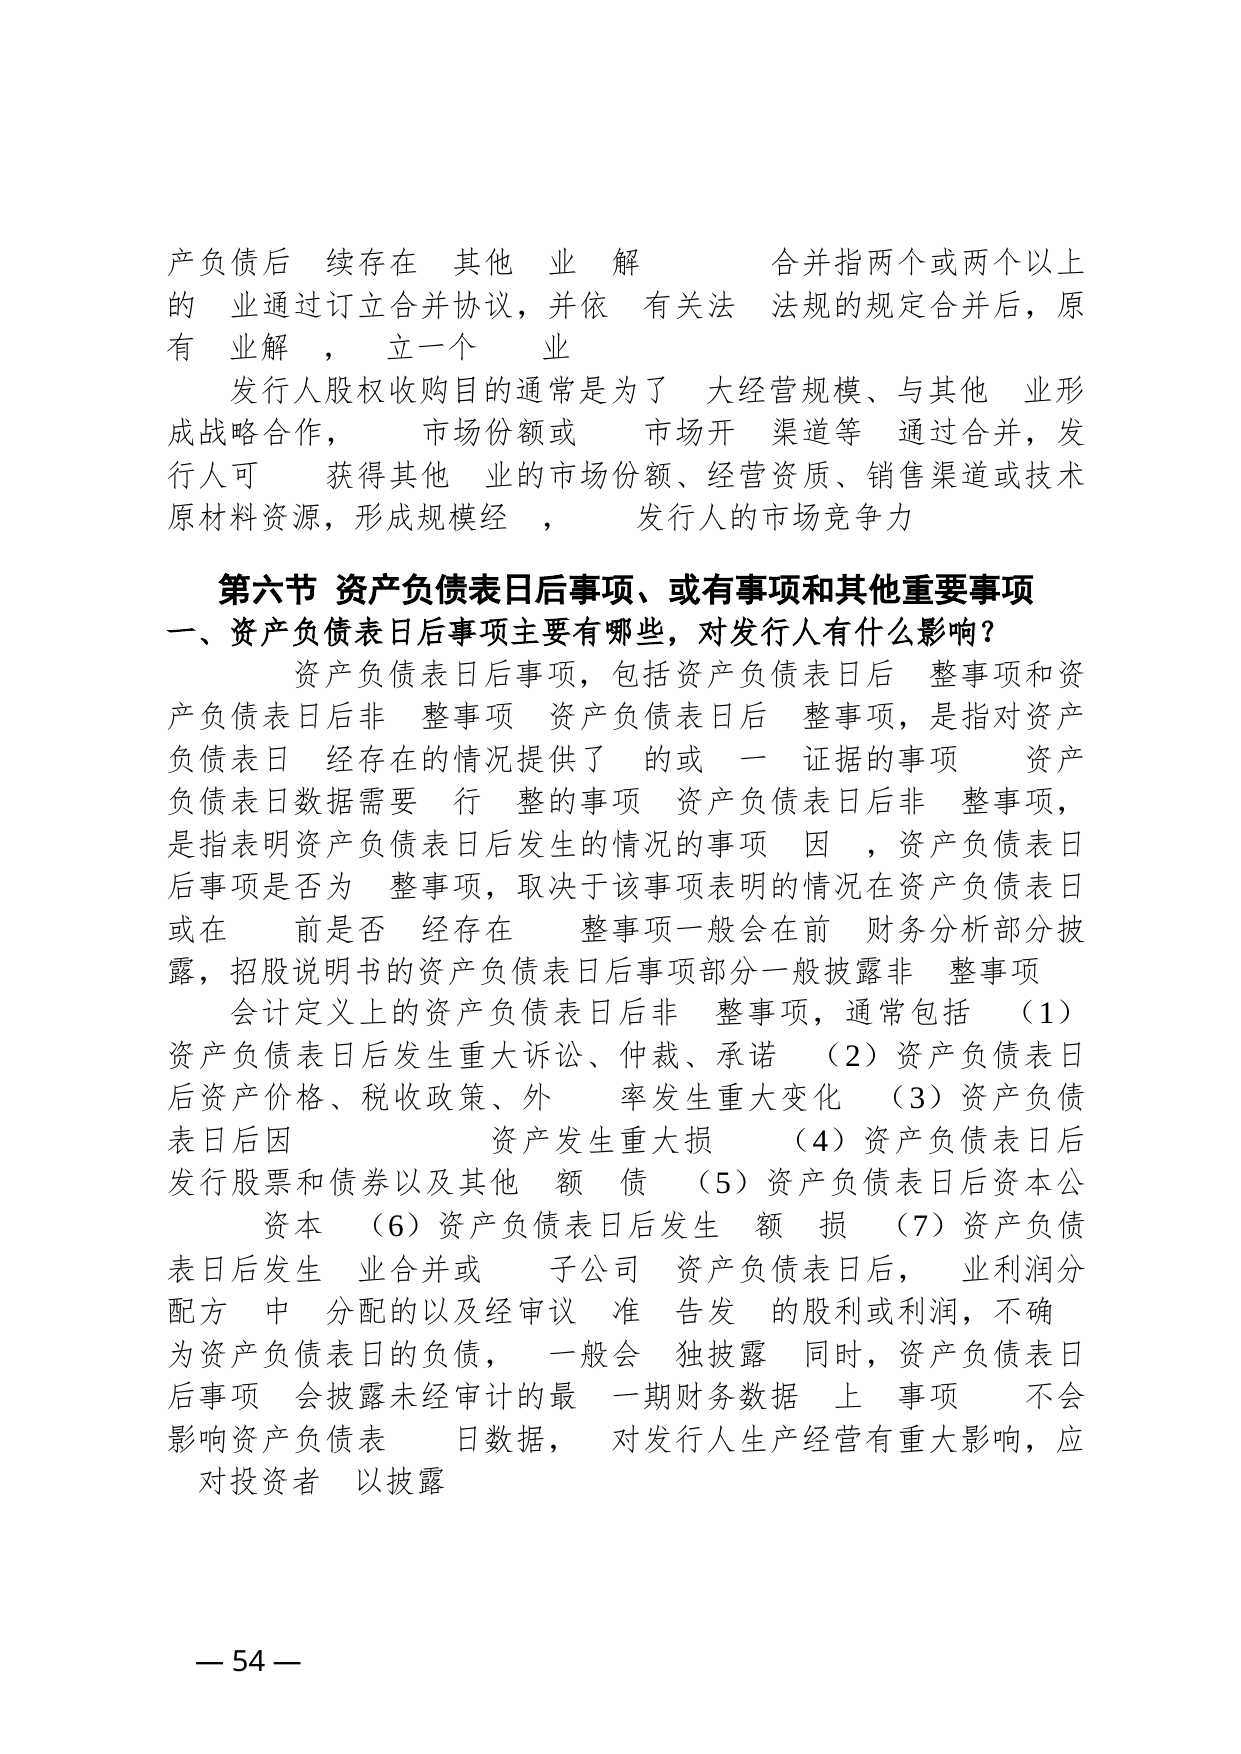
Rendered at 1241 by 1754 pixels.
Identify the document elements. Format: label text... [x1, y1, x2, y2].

text 第六节 资产负债表日后事项、或有事项和其他重要事项 [165, 821, 1087, 863]
text 一、资产负债表日后事项主要有哪些，对发行人有什么影响？ [165, 892, 1087, 935]
text 发行人股权收购目的通常是为了扩大经营规模、与其他企业形成战略合作，增加市场份额或增加市场开拓渠道等。通过合并，发行人可快速获得其他企业的市场份额、经营资质、销售渠道或技术、原材料资源，形成规模经济，增强发行人的市场竞争力。 [165, 621, 1087, 791]
text 答：股权收购合并通常指企业收购其他企业股权或合并其他企业的行为，合并包括控股合并、吸收合并、新设合并等。控股合并指一个企业以现金、资产或其他方式取得另一企业或多个企业的控股权。吸收合并指两个或两个以上的企业通过订立合并协议，并依照有关法律法规的规定合并后，其中一个企业接收了其他企业的资产负债后继续存在而其他企业被解散。新设合并指两个或两个以上的企业通过订立合并协议，并依照有关法律法规的规定合并后，原有企业解散，设立一个新企业。 [165, 281, 1087, 621]
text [165, 1275, 1087, 1530]
text 答：资产负债表日后事项，包括资产负债表日后调整事项和资产负债表日后非调整事项。资产负债表日后调整事项，是指对资产负债表日已经存在的情况提供了新的或进一步证据的事项导致资产负债表日数据需要进行调整的事项。资产负债表日后非调整事项，是指表明资产负债表日后发生的情况的事项。因此，资产负债表日后事项是否为调整事项，取决于该事项表明的情况在资产负债表日或在此之前是否已经存在。调整事项一般会在前文财务分析部分披露，招股说明书的资产负债表日后事项部分一般披露非调整事项。 [165, 935, 1087, 1275]
text 三、什么是股权收购合并，对发行人有什么影响？ [165, 239, 1087, 281]
